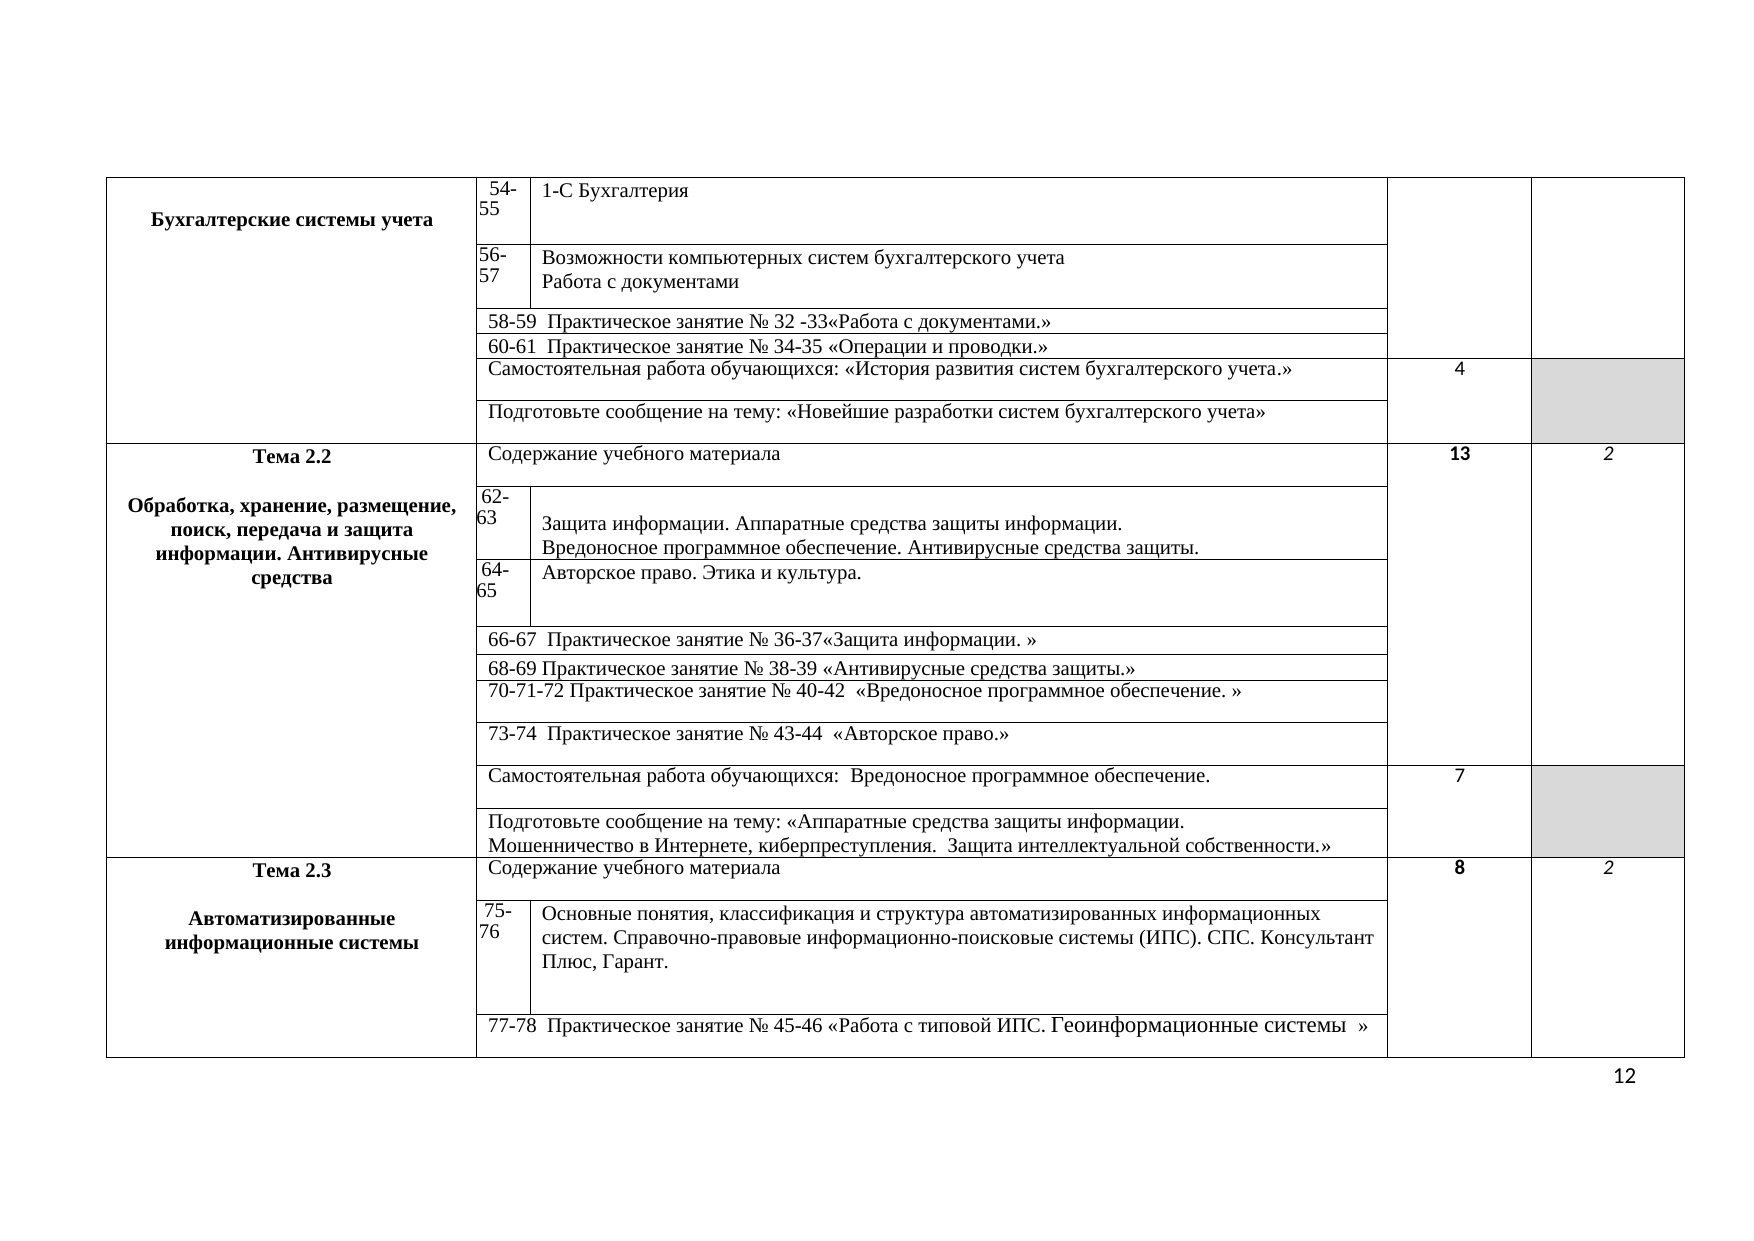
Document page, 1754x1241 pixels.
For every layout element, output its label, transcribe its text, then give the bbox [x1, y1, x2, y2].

table_cell [1532, 766, 1684, 857]
table_cell 62- 63 [477, 487, 530, 559]
table_cell Защита информации. Аппаратные средства защиты информации. Вредоносное программное обеспечение. Антивирусные средства защиты. [531, 487, 1387, 559]
table_cell 2 [1532, 444, 1684, 765]
table_cell [1532, 359, 1684, 443]
table_cell Подготовьте сообщение на тему: «Аппаратные средства защиты информации. Мошенничество в Интернете, киберпреступления. Защита интеллектуальной собственности.» [477, 809, 1387, 857]
table_cell 64- 65 [477, 560, 530, 626]
table_cell 66-67 Практическое занятие № 36-37«Защита информации. » [477, 627, 1387, 654]
table_cell 70-71-72 Практическое занятие № 40-42 «Вредоносное программное обеспечение. » [477, 681, 1387, 722]
table_cell Самостоятельная работа обучающихся: «История развития систем бухгалтерского учета.» [477, 359, 1387, 400]
table_cell Самостоятельная работа обучающихся: Вредоносное программное обеспечение. [477, 766, 1387, 808]
table_cell Авторское право. Этика и культура. [531, 560, 1387, 626]
table_cell Основные понятия, классификация и структура автоматизированных информационных систем. Справочно-правовые информационно-поисковые системы (ИПС). СПС. Консультант Плюс, Гарант. [531, 901, 1387, 1014]
table_cell Тема 2.2 Обработка, хранение, размещение, поиск, передача и защита информации. Антивирусные средства [107, 444, 476, 857]
table_cell 13 [1388, 444, 1531, 765]
table_cell 7 [1388, 766, 1531, 857]
table_cell 58-59 Практическое занятие № 32 -33«Работа с документами.» [477, 309, 1387, 333]
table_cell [107, 178, 476, 443]
table_cell 56-57 [477, 245, 530, 307]
table_cell 68-69 Практическое занятие № 38-39 «Антивирусные средства защиты.» [477, 655, 1387, 679]
table_cell 75-76 [477, 901, 530, 1014]
table_cell 2 [1532, 858, 1684, 1057]
table_cell 4 [1388, 359, 1531, 443]
table_cell 77-78 Практическое занятие № 45-46 «Работа с типовой ИПС. Геоинформационные системы » [477, 1015, 1387, 1057]
table_cell Тема 2.3 Автоматизированные информационные системы [107, 858, 476, 1057]
table_cell 8 [1388, 178, 1531, 358]
table_cell 8 [1388, 858, 1531, 1057]
table_cell 73-74 Практическое занятие № 43-44 «Авторское право.» [477, 723, 1387, 765]
table_cell Содержание учебного материала [477, 858, 1387, 899]
table_cell Содержание учебного материала [477, 444, 1387, 486]
table_cell Возможности компьютерных систем бухгалтерского учета Работа с документами [531, 245, 1387, 307]
table_cell 54-55 [477, 178, 530, 244]
table_cell 1-С Бухгалтерия [531, 178, 1387, 244]
table_cell 60-61 Практическое занятие № 34-35 «Операции и проводки.» [477, 334, 1387, 358]
table_cell Подготовьте сообщение на тему: «Новейшие разработки систем бухгалтерского учета» [477, 401, 1387, 443]
